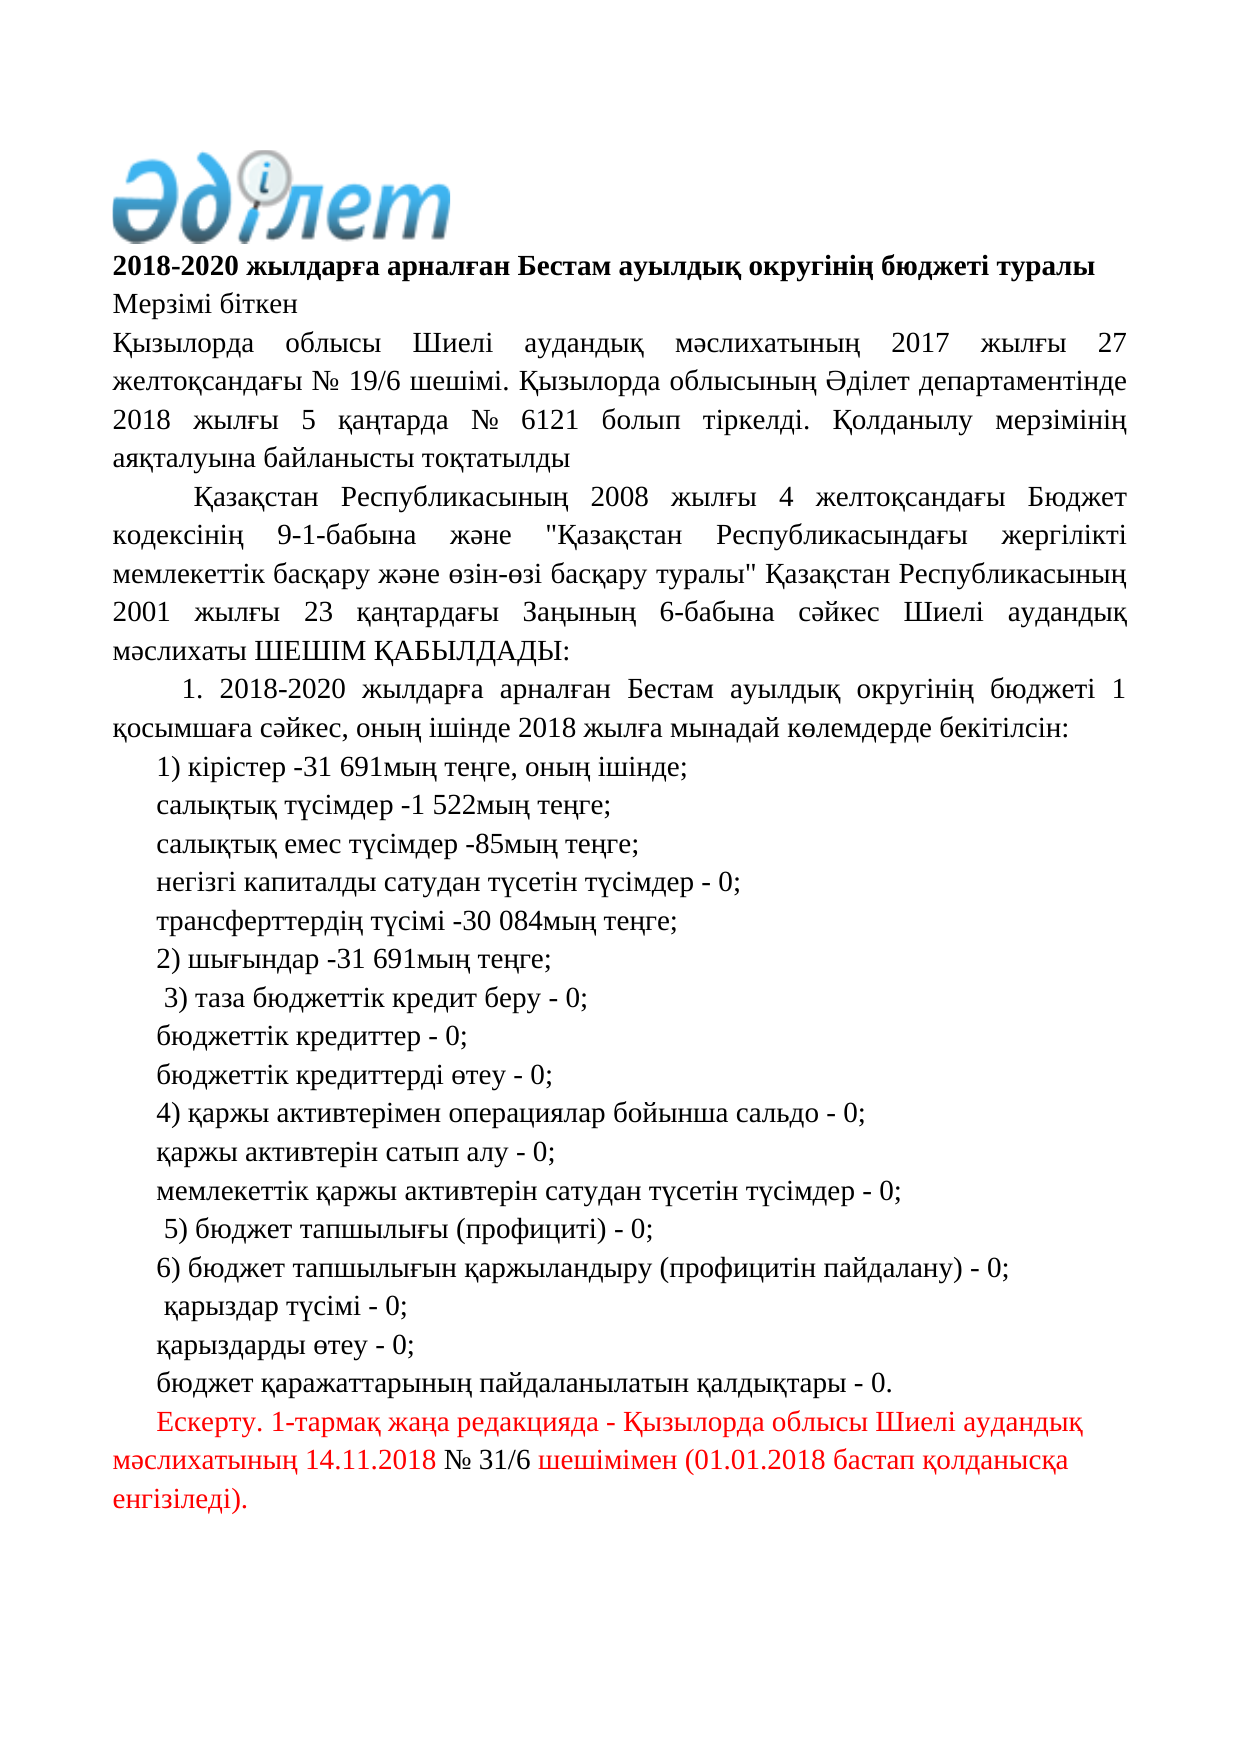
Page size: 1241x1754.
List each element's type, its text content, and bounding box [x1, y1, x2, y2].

text салықтық емес түсімдер -85мың теңге; [112, 826, 1128, 859]
picture [112, 150, 451, 244]
text бюджеттік кредиттерді өтеу - 0; [112, 1057, 1128, 1091]
text 6) бюджет тапшылығын қаржыландыру (профицитін пайдалану) - 0; [112, 1250, 1128, 1283]
text трансферттердің түсімі -30 084мың теңге; [112, 903, 1128, 936]
text Мерзімі біткен [112, 286, 1128, 320]
text Қызылорда облысы Шиелі аудандық мәслихатының 2017 жылғы 27 желтоқсандағы № 19/6 шешімі. Қызылорда облысының Әділет департаментінде 2018 жылғы 5 қаңтарда № 6121 болып тіркелді. Қолданылу мерзімінің аяқталуына байланысты тоқтатылды [112, 325, 1128, 474]
text қарыздарды өтеу - 0; [112, 1327, 1128, 1360]
text бюджет қаражаттарының пайдаланылатын қалдықтары - 0. [112, 1365, 1128, 1399]
text мемлекеттік қаржы активтерін сатудан түсетін түсімдер - 0; [112, 1173, 1128, 1206]
text 4) қаржы активтерімен операциялар бойынша сальдо - 0; [112, 1096, 1128, 1129]
text салықтық түсімдер -1 522мың теңге; [112, 787, 1128, 821]
text негізгі капиталды сатудан түсетін түсімдер - 0; [112, 864, 1128, 898]
text қарыздар түсімі - 0; [112, 1288, 1128, 1322]
text 2) шығындар -31 691мың теңге; [112, 941, 1128, 975]
text қаржы активтерін сатып алу - 0; [112, 1134, 1128, 1168]
text бюджеттік кредиттер - 0; [112, 1018, 1128, 1052]
text Қазақстан Республикасының 2008 жылғы 4 желтоқсандағы Бюджет кодексінің 9-1-бабына және "Қазақстан Республикасындағы жергілікті мемлекеттік басқару және өзін-өзі басқару туралы" Қазақстан Республикасының 2001 жылғы 23 қаңтардағы Заңының 6-бабына сәйкес Шиелі аудандық мәслихаты ШЕШІМ ҚАБЫЛДАДЫ: [112, 479, 1128, 667]
text 1) кірістер -31 691мың теңге, оның ішінде; [112, 749, 1128, 782]
text Ескерту. 1-тармақ жаңа редакцияда - Қызылорда облысы Шиелі аудандық мәслихатының 14.11.2018 № 31/6 шешімімен (01.01.2018 бастап қолданысқа енгізіледі). [112, 1404, 1128, 1545]
text 5) бюджет тапшылығы (профициті) - 0; [112, 1211, 1128, 1245]
text 3) таза бюджеттік кредит беру - 0; [112, 980, 1128, 1013]
text 1. 2018-2020 жылдарға арналған Бестам ауылдық округінің бюджеті 1 қосымшаға сәйкес, оның ішінде 2018 жылға мынадай көлемдерде бекітілсін: [112, 672, 1128, 744]
text 2018-2020 жылдарға арналған Бестам ауылдық округінің бюджеті туралы [112, 248, 1128, 281]
